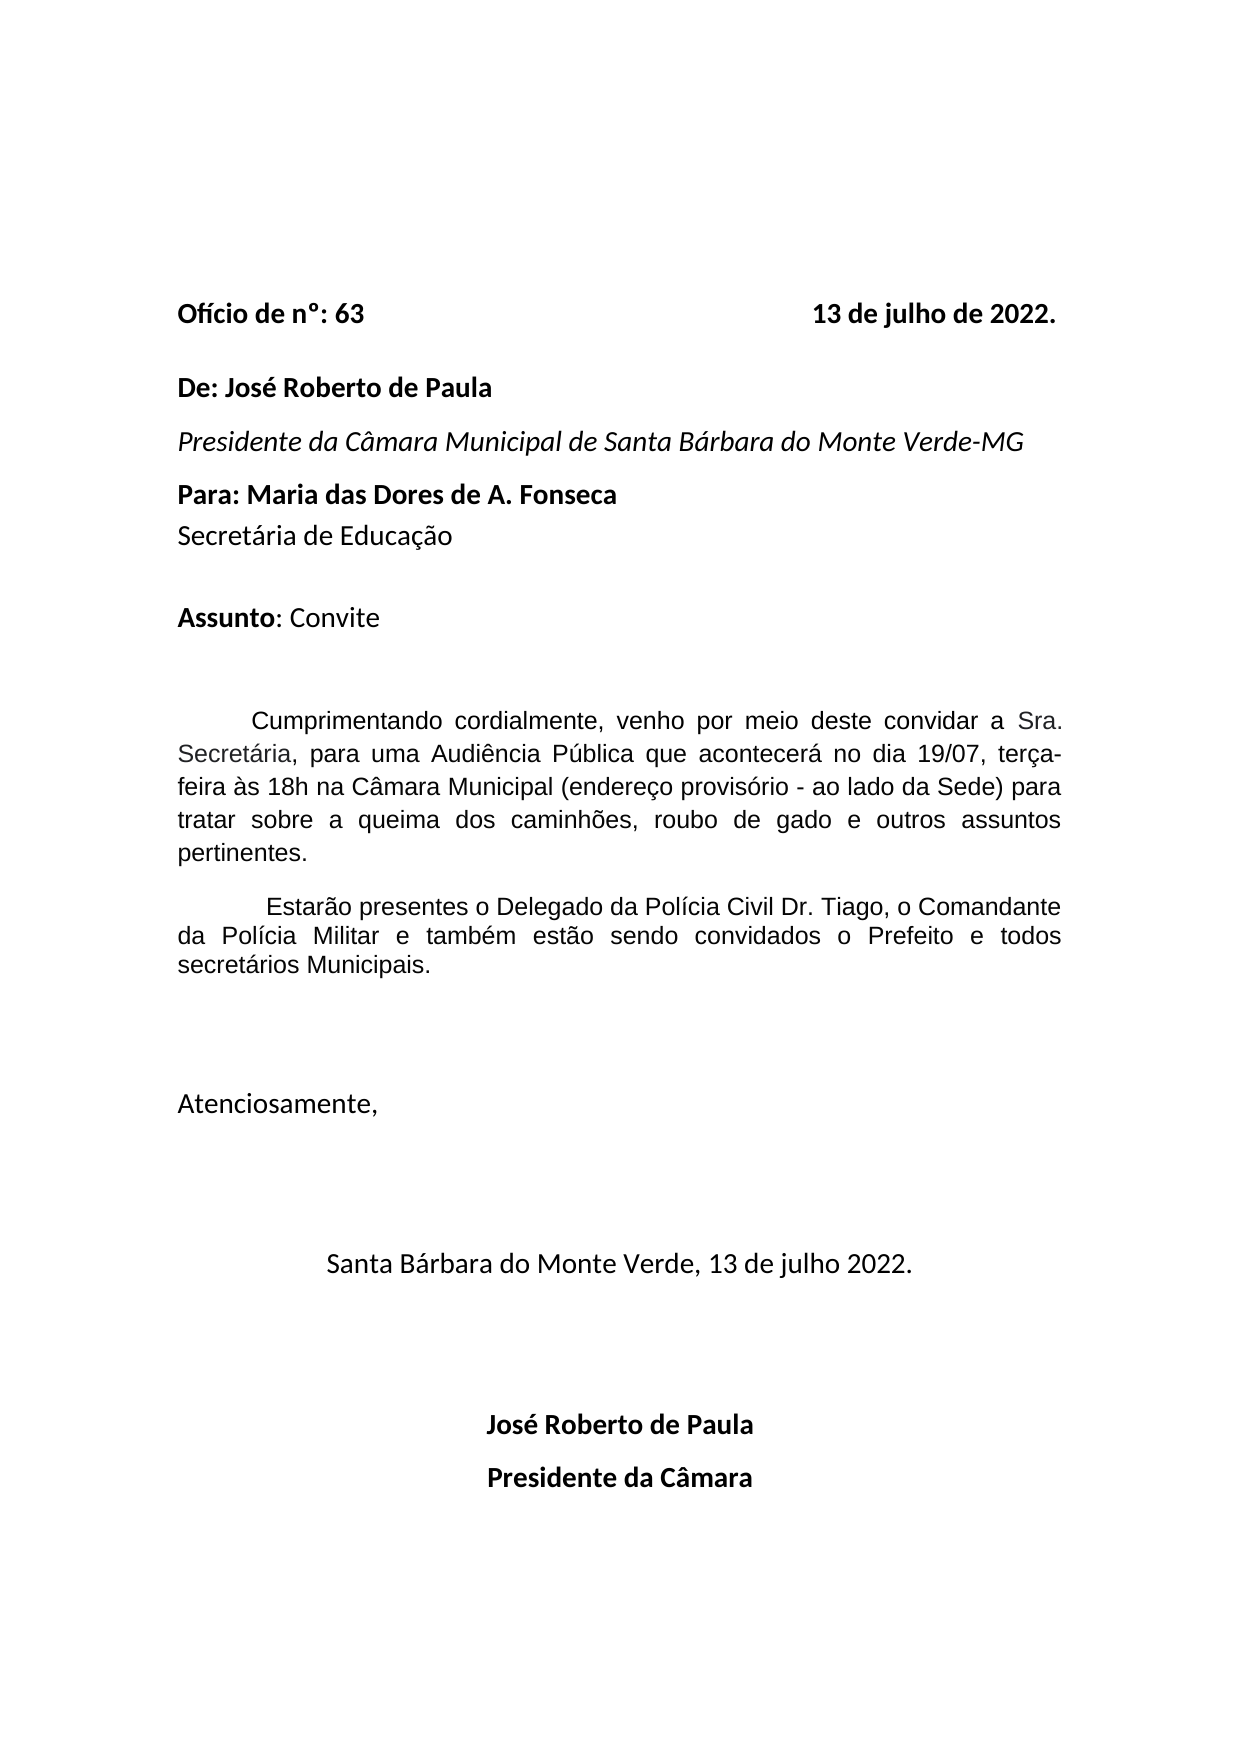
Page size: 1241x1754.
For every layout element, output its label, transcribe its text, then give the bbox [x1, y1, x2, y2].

text Presidente da Câmara Municipal de Santa Bárbara do Monte Verde-MG [177, 423, 1063, 459]
text José Roberto de Paula [177, 1406, 1063, 1441]
text Para: Maria das Dores de A. Fonseca [177, 476, 1063, 512]
text Assunto: Convite [177, 599, 1063, 635]
text Presidente da Câmara [177, 1459, 1063, 1495]
text De: José Roberto de Paula [177, 369, 1063, 405]
text Estarão presentes o Delegado da Polícia Civil Dr. Tiago, o Comandante da Polícia Militar e também estão sendo convidados o Prefeito e todos secretários Municipais. [177, 892, 1063, 978]
text Cumprimentando cordialmente, venho por meio deste convidar a Sra. Secretária, para uma Audiência Pública que acontecerá no dia 19/07, terça-feira às 18h na Câmara Municipal (endereço provisório - ao lado da Sede) para tratar sobre a queima dos caminhões, roubo de gado e outros assuntos pertinentes. [177, 706, 1063, 867]
text Secretária de Educação [177, 517, 1063, 553]
text Ofício de nº: 63 13 de julho de 2022. [177, 295, 1063, 331]
text Santa Bárbara do Monte Verde, 13 de julho 2022. [177, 1246, 1063, 1281]
text Atenciosamente, [177, 1085, 1063, 1121]
